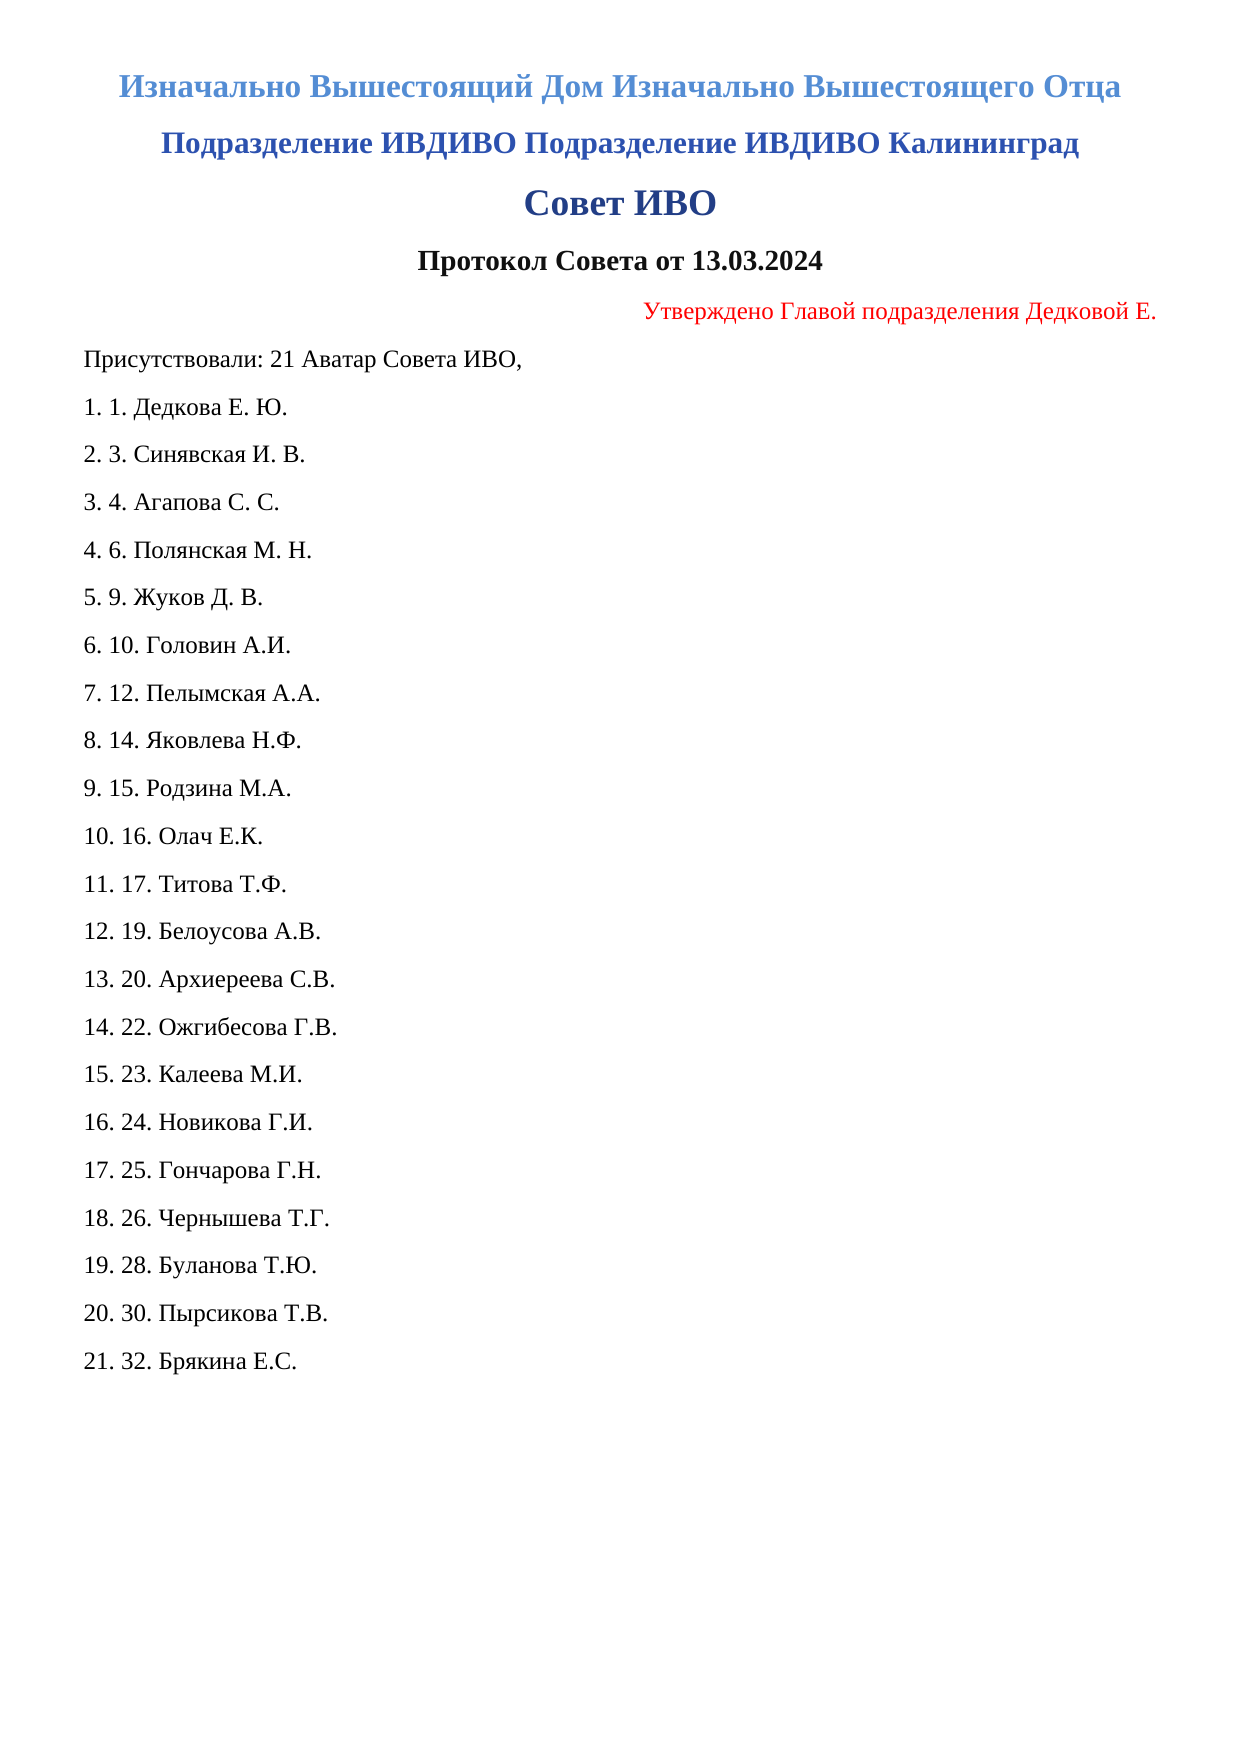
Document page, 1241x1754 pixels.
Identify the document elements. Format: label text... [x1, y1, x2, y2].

text 8. 14. Яковлева Н.Ф. [83, 726, 1157, 754]
text 4. 6. Полянская М. Н. [83, 535, 1157, 563]
text 9. 15. Родзина М.А. [83, 773, 1157, 802]
text 6. 10. Головин А.И. [83, 630, 1157, 659]
text 15. 23. Калеева М.И. [83, 1059, 1157, 1088]
text Утверждено Главой подразделения Дедковой Е. [83, 296, 1157, 325]
text 19. 28. Буланова Т.Ю. [83, 1250, 1157, 1279]
text 2. 3. Синявская И. В. [83, 439, 1157, 468]
text 1. 1. Дедкова Е. Ю. [83, 392, 1157, 420]
text 11. 17. Титова Т.Ф. [83, 869, 1157, 897]
text Присутствовали: 21 Аватар Совета ИВО, [83, 344, 1157, 373]
text 10. 16. Олач Е.К. [83, 821, 1157, 850]
text Изначально Вышестоящий Дом Изначально Вышестоящего Отца [83, 67, 1157, 105]
text 12. 19. Белоусова А.В. [83, 916, 1157, 945]
text 21. 32. Брякина Е.С. [83, 1346, 1157, 1374]
text Совет ИВО [83, 180, 1157, 223]
text 17. 25. Гончарова Г.Н. [83, 1155, 1157, 1184]
text 20. 30. Пырсикова Т.В. [83, 1298, 1157, 1327]
text 7. 12. Пелымская А.А. [83, 678, 1157, 707]
text 5. 9. Жуков Д. В. [83, 582, 1157, 611]
text 3. 4. Агапова С. С. [83, 487, 1157, 516]
text Протокол Совета от 13.03.2024 [83, 243, 1157, 277]
text 14. 22. Ожгибесова Г.В. [83, 1012, 1157, 1041]
text 16. 24. Новикова Г.И. [83, 1107, 1157, 1136]
text Подразделение ИВДИВО Подразделение ИВДИВО Калининград [83, 125, 1157, 161]
text 13. 20. Архиереева С.В. [83, 964, 1157, 993]
text 18. 26. Чернышева Т.Г. [83, 1203, 1157, 1231]
